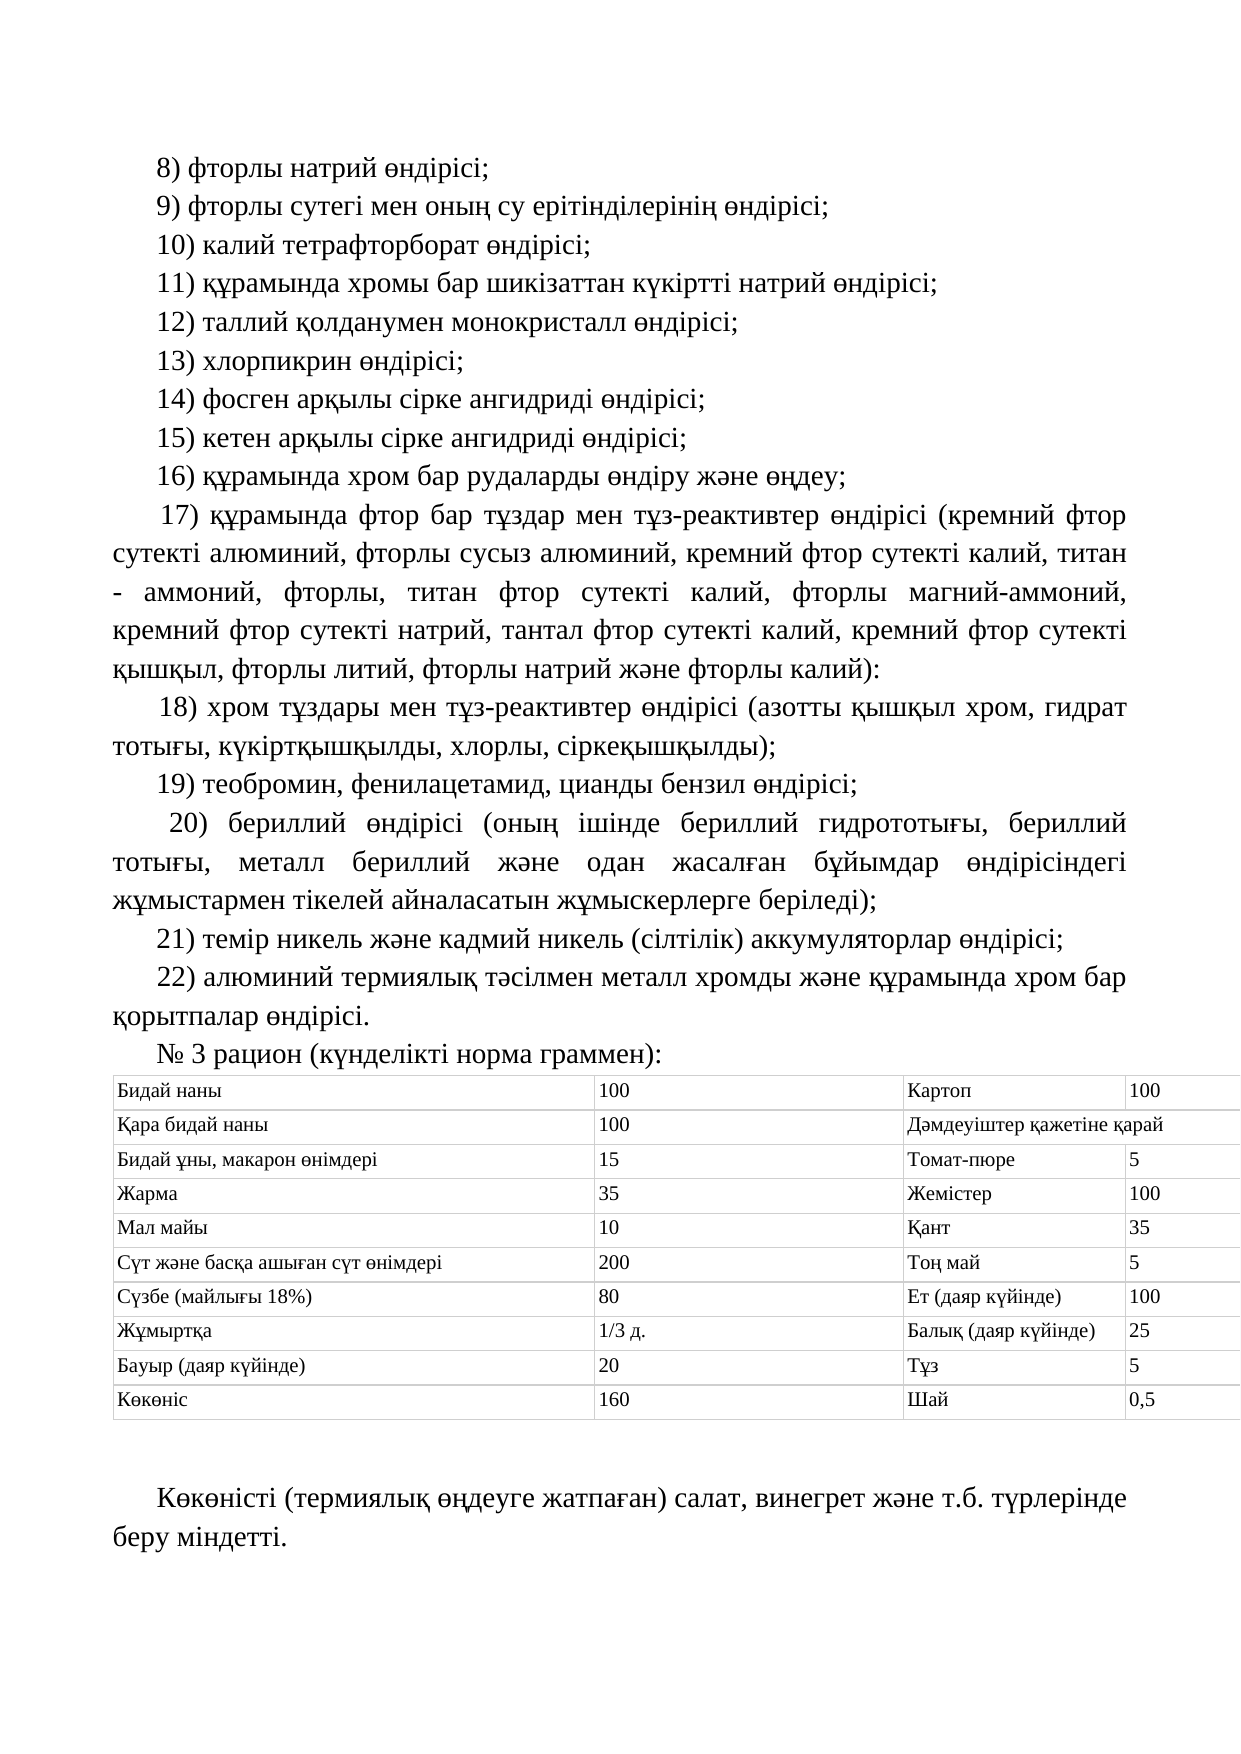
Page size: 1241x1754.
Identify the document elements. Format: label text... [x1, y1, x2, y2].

table_cell 100 [595, 1111, 903, 1144]
table_cell Қант [904, 1214, 1125, 1247]
table_cell 80 [595, 1283, 903, 1316]
table_cell 20 [595, 1351, 903, 1384]
table_header Бидай наны [114, 1076, 594, 1109]
text 13) хлорпикрин өндiрiсі; [112, 343, 1128, 376]
text 15) кетен арқылы сірке ангидриді өндірісі; [112, 420, 1128, 453]
text Көкөністі (термиялық өңдеуге жатпаған) салат, винегрет және т.б. түрлерінде беру міндетті. [112, 1480, 1128, 1552]
text 14) фосген арқылы сірке ангидриді өндірісі; [112, 381, 1128, 415]
table_cell 100 [1126, 1179, 1240, 1212]
table_cell 5 [1126, 1248, 1240, 1281]
table_cell 160 [595, 1386, 903, 1419]
table_cell Көкөніс [114, 1386, 594, 1419]
text 19) теобромин, фенилацетамид, цианды бензил өндірісі; [112, 767, 1128, 800]
table_cell 1/3 д. [595, 1317, 903, 1350]
table_cell 25 [1126, 1317, 1240, 1350]
table_cell Шай [904, 1386, 1125, 1419]
text 9) фторлы сутегі мен оның су ерітінділерінің өндiрiсі; [112, 188, 1128, 222]
table_cell Тоң май [904, 1248, 1125, 1281]
table_cell 0,5 [1126, 1386, 1240, 1419]
table_header Картоп [904, 1076, 1125, 1109]
table_cell Жұмыртқа [114, 1317, 594, 1350]
table_cell Мал майы [114, 1214, 594, 1247]
table_cell 15 [595, 1145, 903, 1178]
text 12) таллий қолданумен монокристалл өндірісі; [112, 304, 1128, 338]
table_cell Балық (даяр күйінде) [904, 1317, 1125, 1350]
table_cell 35 [595, 1179, 903, 1212]
table_cell Дәмдеуіштер қажетіне қарай [904, 1111, 1240, 1144]
table_cell Қара бидай наны [114, 1111, 594, 1144]
table_cell 100 [1126, 1283, 1240, 1316]
table_cell 35 [1126, 1214, 1240, 1247]
text 16) құрамында хром бар рудаларды өндіру және өңдеу; [112, 458, 1128, 492]
table_cell Сүт және басқа ашыған сүт өнімдері [114, 1248, 594, 1281]
text 18) хром тұздары мен тұз-реактивтер өндірісі (азотты қышқыл хром, гидрат тотығы, күкіртқышқылды, хлорлы, сіркеқышқылды); [112, 689, 1128, 762]
text 17) құрамында фтор бар тұздар мен тұз-реактивтер өндірісі (кремний фтор сутекті алюминий, фторлы сусыз алюминий, кремний фтор сутекті калий, титан - аммоний, фторлы, титан фтор сутекті калий, фторлы магний-аммоний, кремний фтор сутекті натрий, тантал фтор сутекті калий, кремний фтор сутекті қышқыл, фторлы литий, фторлы натрий және фторлы калий): [112, 497, 1128, 684]
text 21) темір никель және кадмий никель (сілтілік) аккумуляторлар өндірісі; [112, 921, 1128, 954]
table_cell Тұз [904, 1351, 1125, 1384]
table_cell Жарма [114, 1179, 594, 1212]
table_cell 5 [1126, 1145, 1240, 1178]
table_cell Бауыр (даяр күйінде) [114, 1351, 594, 1384]
table_header 100 [1126, 1076, 1240, 1109]
text 22) алюминий термиялық тәсілмен металл хромды және құрамында хром бар қорытпалар өндірісі. [112, 959, 1128, 1031]
table_header 100 [595, 1076, 903, 1109]
text 8) фторлы натрий өндiрiсі; [112, 150, 1128, 183]
table_cell Бидай ұны, макарон өнімдері [114, 1145, 594, 1178]
table_cell 5 [1126, 1351, 1240, 1384]
text 10) калий тетрафторборат өндiрiсі; [112, 227, 1128, 261]
table_cell 10 [595, 1214, 903, 1247]
text 20) бериллий өндірісі (оның ішінде бериллий гидрототығы, бериллий тотығы, металл бериллий және одан жасалған бұйымдар өндірісіндегі жұмыстармен тікелей айналасатын жұмыскерлерге беріледі); [112, 805, 1128, 916]
table_cell Томат-пюре [904, 1145, 1125, 1178]
table_cell Ет (даяр күйінде) [904, 1283, 1125, 1316]
text 11) құрамында хромы бар шикізаттан күкіртті натрий өндірісі; [112, 266, 1128, 299]
table_cell Жемістер [904, 1179, 1125, 1212]
table_cell Сүзбе (майлығы 18%) [114, 1283, 594, 1316]
text № 3 рацион (күнделікті норма граммен): [112, 1036, 1128, 1070]
table_cell 200 [595, 1248, 903, 1281]
